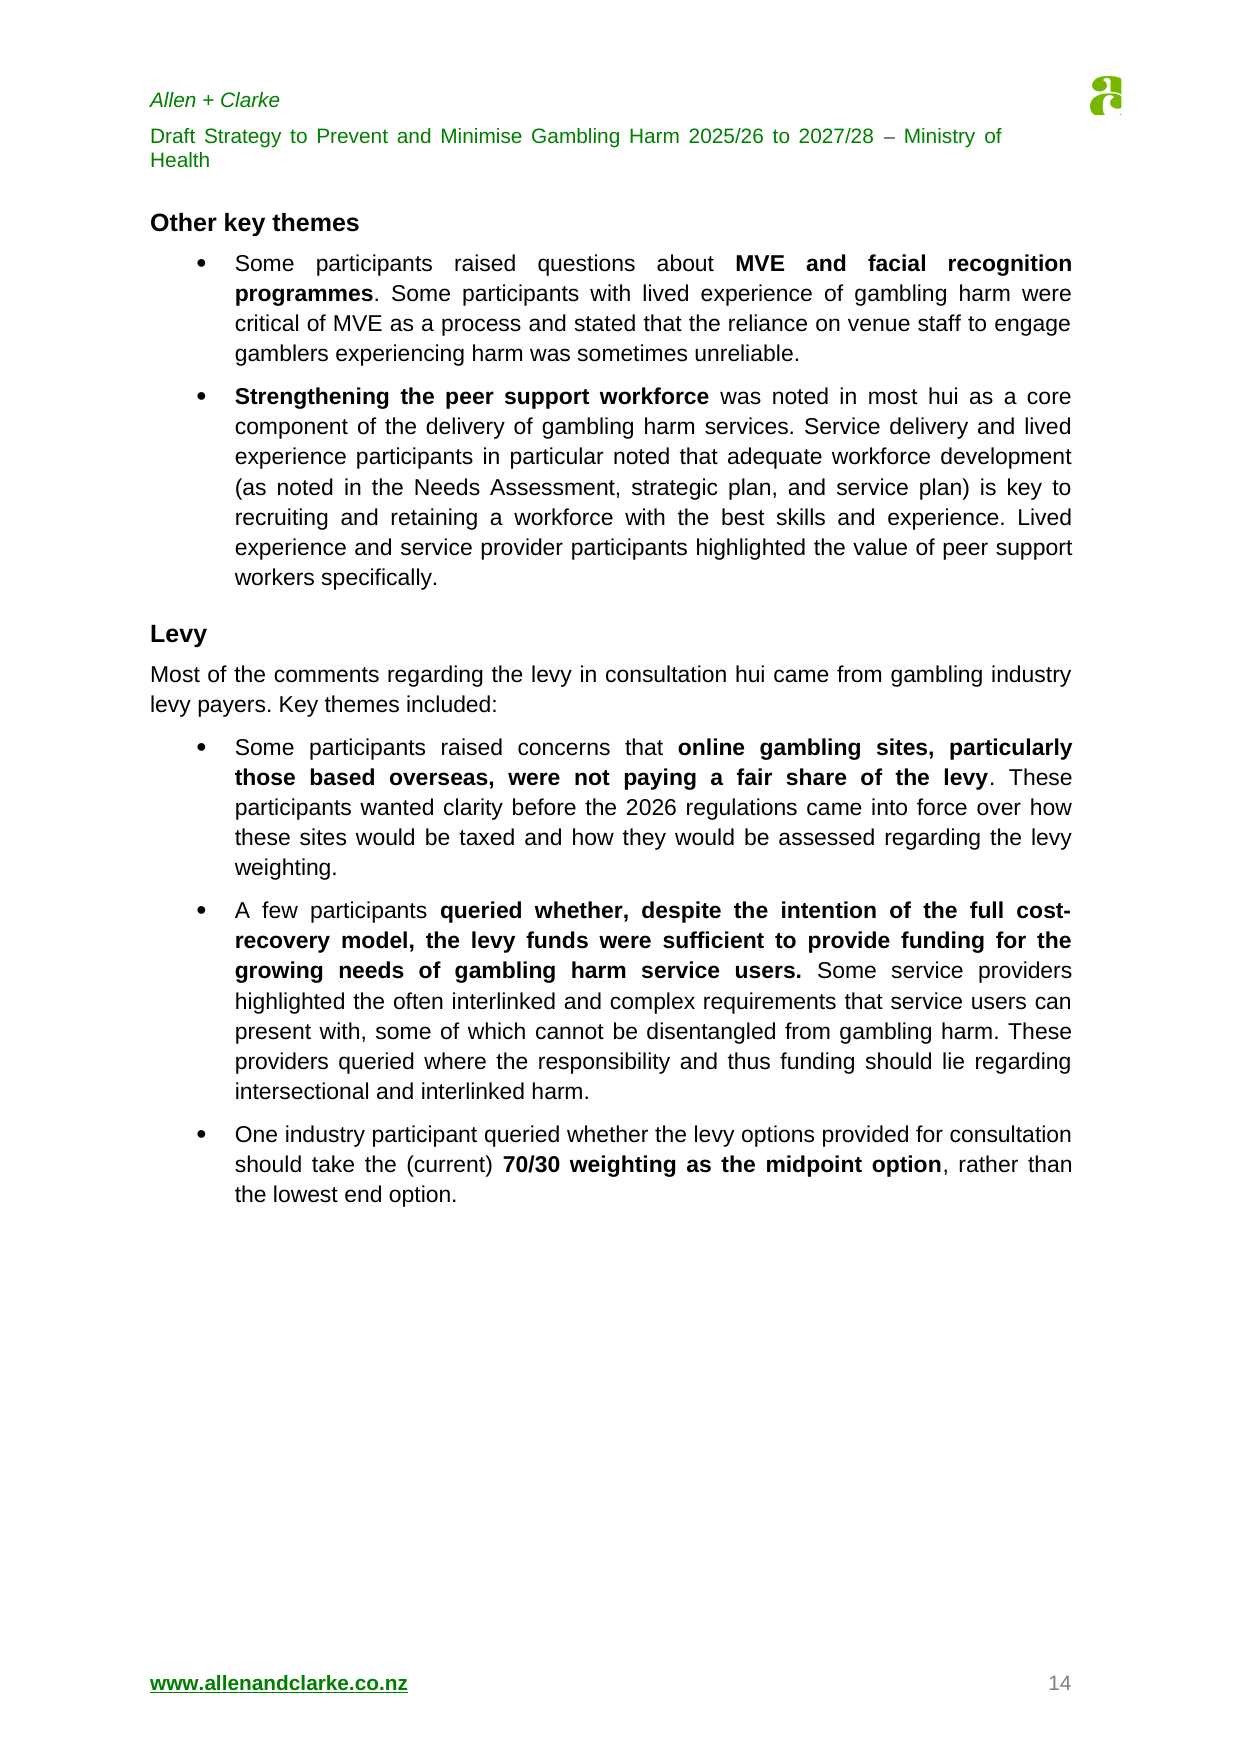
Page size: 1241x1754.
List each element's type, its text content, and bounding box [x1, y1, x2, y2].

text A few participants queried whether, despite the intention of the full cost-recovery model, the levy funds were sufficient to provide funding for the growing needs of gambling harm service users. Some service providers highlighted the often interlinked and complex requirements that service users can present with, some of which cannot be disentangled from gambling harm. These providers queried where the responsibility and thus funding should lie regarding intersectional and interlinked harm. [197, 897, 1072, 1105]
picture [1090, 76, 1122, 115]
subtitle Other key themes [150, 208, 1090, 237]
text Strengthening the peer support workforce was noted in most hui as a core component of the delivery of gambling harm services. Service delivery and lived experience participants in particular noted that adequate workforce development (as noted in the Needs Assessment, strategic plan, and service plan) is key to recruiting and retaining a workforce with the best skills and experience. Lived experience and service provider participants highlighted the value of peer support workers specifically. [197, 383, 1072, 591]
text Some participants raised questions about MVE and facial recognition programmes. Some participants with lived experience of gambling harm were critical of MVE as a process and stated that the reliance on venue staff to engage gamblers experiencing harm was sometimes unreliable. [197, 249, 1072, 367]
text Most of the comments regarding the levy in consultation hui came from gambling industry levy payers. Key themes included: [150, 661, 1072, 717]
text Some participants raised concerns that online gambling sites, particularly those based overseas, were not paying a fair share of the levy. These participants wanted clarity before the 2026 regulations came into force over how these sites would be taxed and how they would be assessed regarding the levy weighting. [197, 733, 1072, 881]
text One industry participant queried whether the levy options provided for consultation should take the (current) 70/30 weighting as the midpoint option, rather than the lowest end option. [197, 1121, 1072, 1208]
subtitle Levy [150, 619, 1090, 648]
